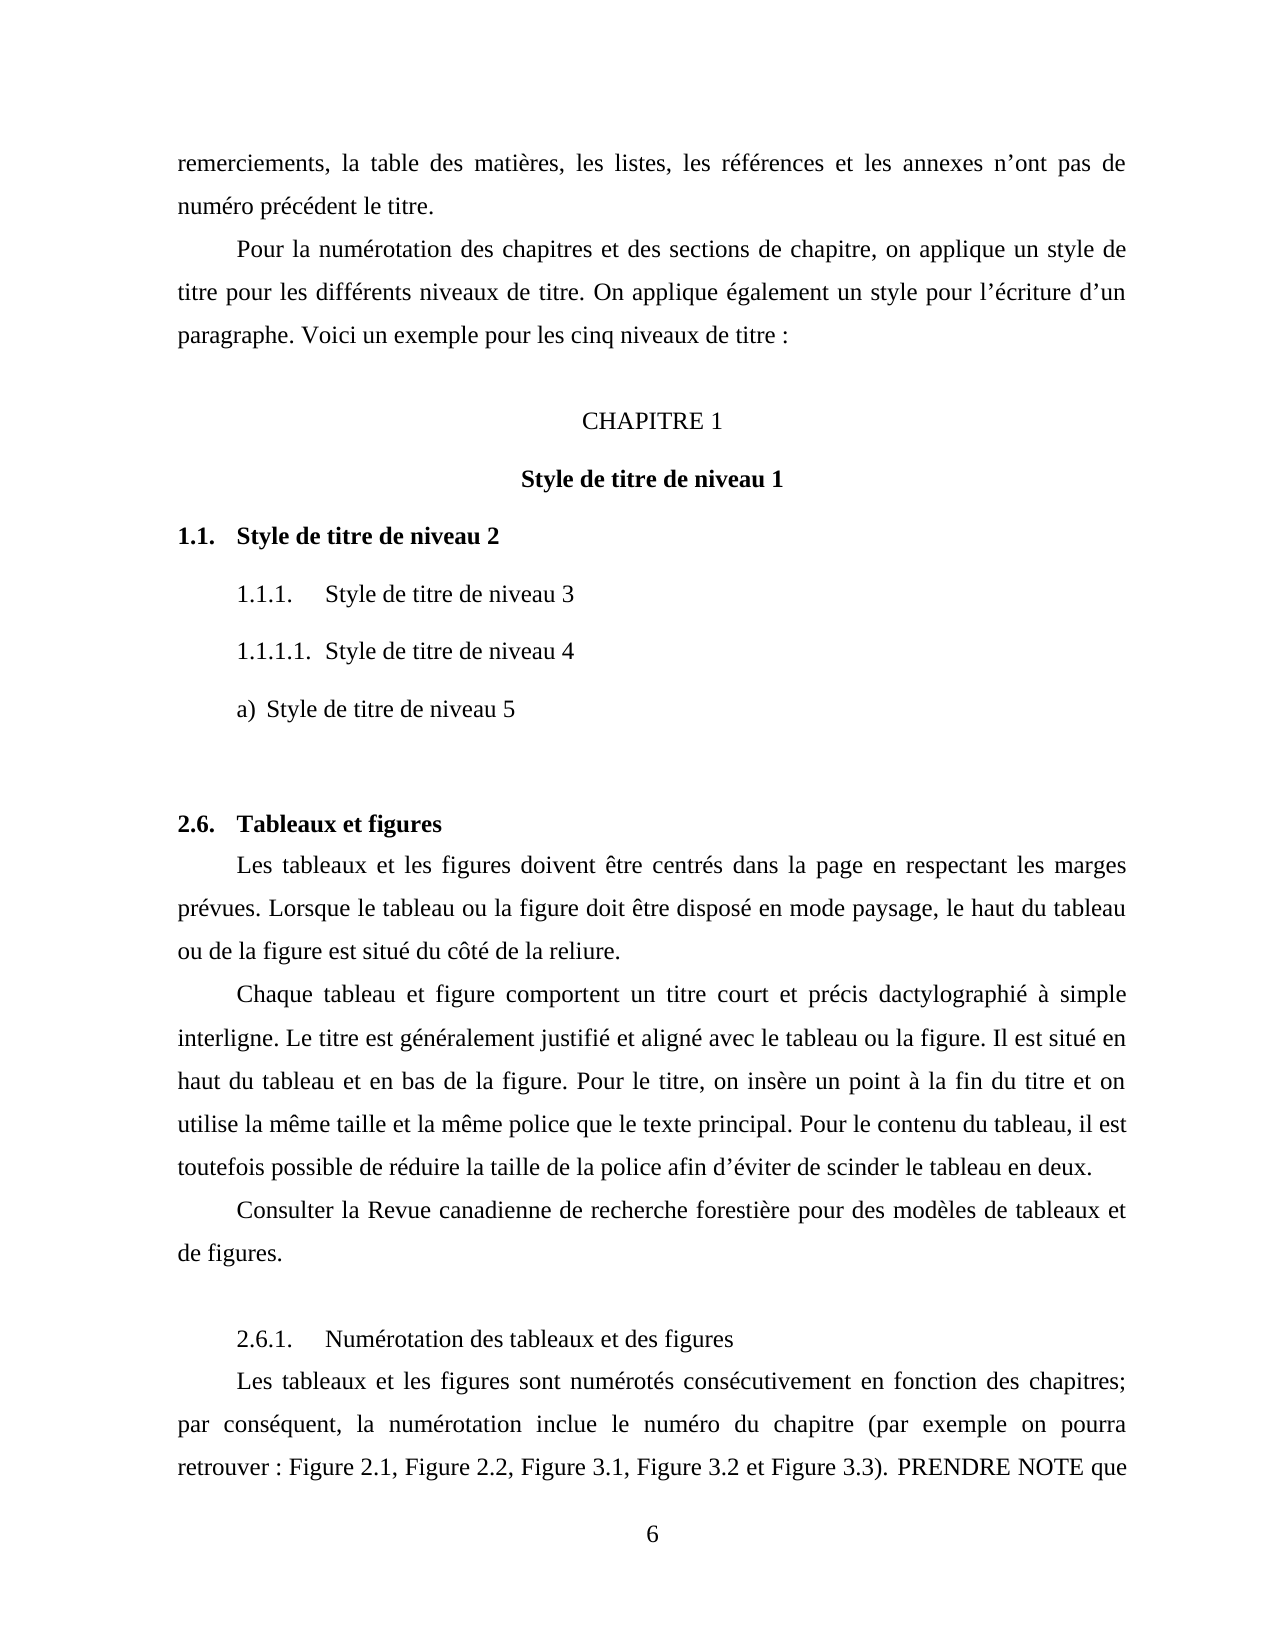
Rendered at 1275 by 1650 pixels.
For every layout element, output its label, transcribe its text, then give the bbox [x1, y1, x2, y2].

text Consulter la Revue canadienne de recherche forestière pour des modèles de tableaux et de figures. [177, 1195, 1127, 1267]
text Chaque tableau et figure comportent un titre court et précis dactylographié à simple interligne. Le titre est généralement justifié et aligné avec le tableau ou la figure. Il est situé en haut du tableau et en bas de la figure. Pour le titre, on insère un point à la fin du titre et on utilise la même taille et la même police que le texte principal. Pour le contenu du tableau, il est toutefois possible de réduire la taille de la police afin d’éviter de scinder le tableau en deux. [177, 979, 1127, 1181]
text CHAPITRE 1 [177, 406, 1127, 435]
text Pour la numérotation des chapitres et des sections de chapitre, on applique un style de titre pour les différents niveaux de titre. On applique également un style pour l’écriture d’un paragraphe. Voici un exemple pour les cinq niveaux de titre : [177, 234, 1127, 349]
text 1.1.1.1. Style de titre de niveau 4 [236, 636, 1127, 665]
text 1.1.1. Style de titre de niveau 3 [236, 579, 1127, 608]
text a) Style de titre de niveau 5 [236, 694, 1127, 723]
text 1.1. Style de titre de niveau 2 [177, 521, 1127, 550]
text Style de titre de niveau 1 [177, 464, 1127, 493]
subtitle Tableaux et figures [177, 809, 1127, 838]
text Les tableaux et les figures doivent être centrés dans la page en respectant les marges prévues. Lorsque le tableau ou la figure doit être disposé en mode paysage, le haut du tableau ou de la figure est situé du côté de la reliure. [177, 850, 1127, 965]
subtitle Numérotation des tableaux et des figures [236, 1324, 1127, 1353]
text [177, 148, 1127, 219]
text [177, 1366, 1127, 1481]
